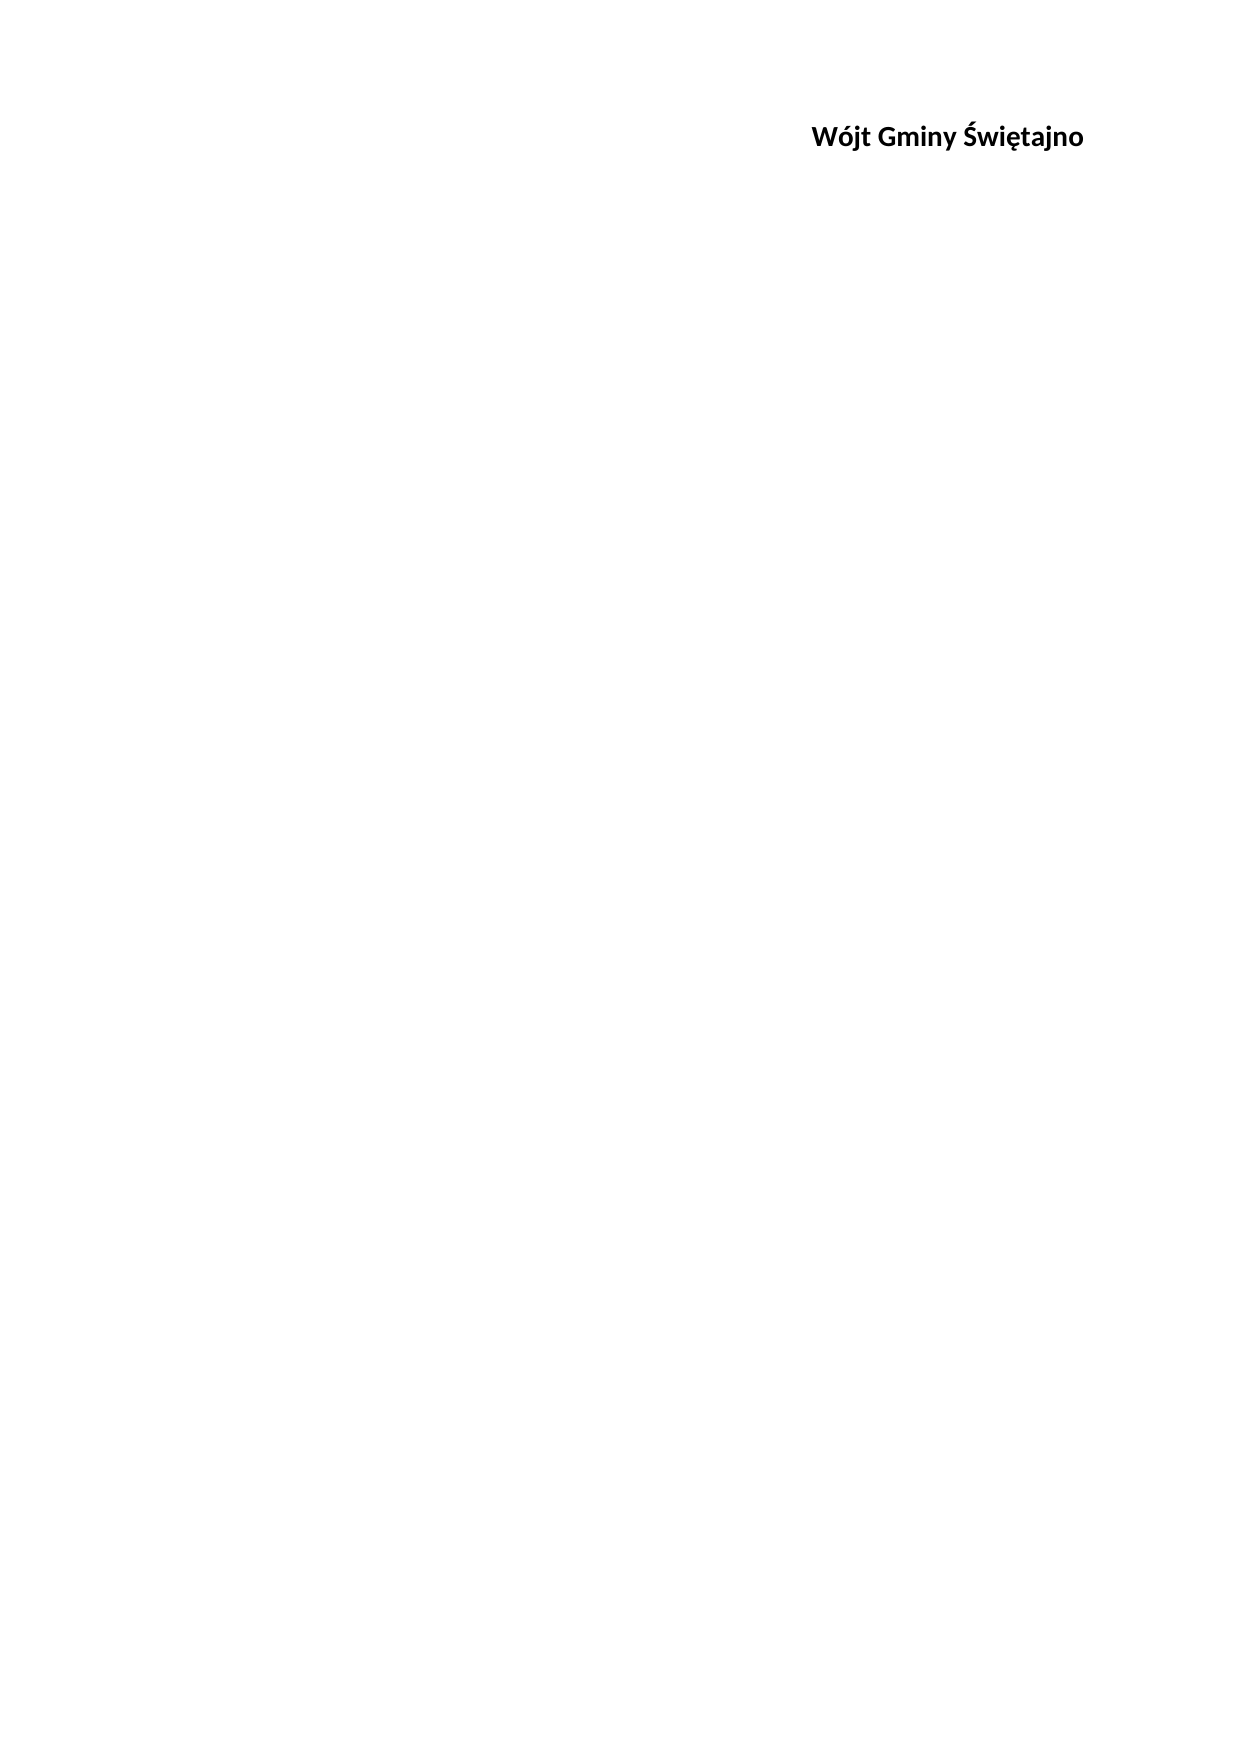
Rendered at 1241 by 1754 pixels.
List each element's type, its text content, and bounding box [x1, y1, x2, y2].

text Wójt Gminy Świętajno [738, 118, 1092, 154]
